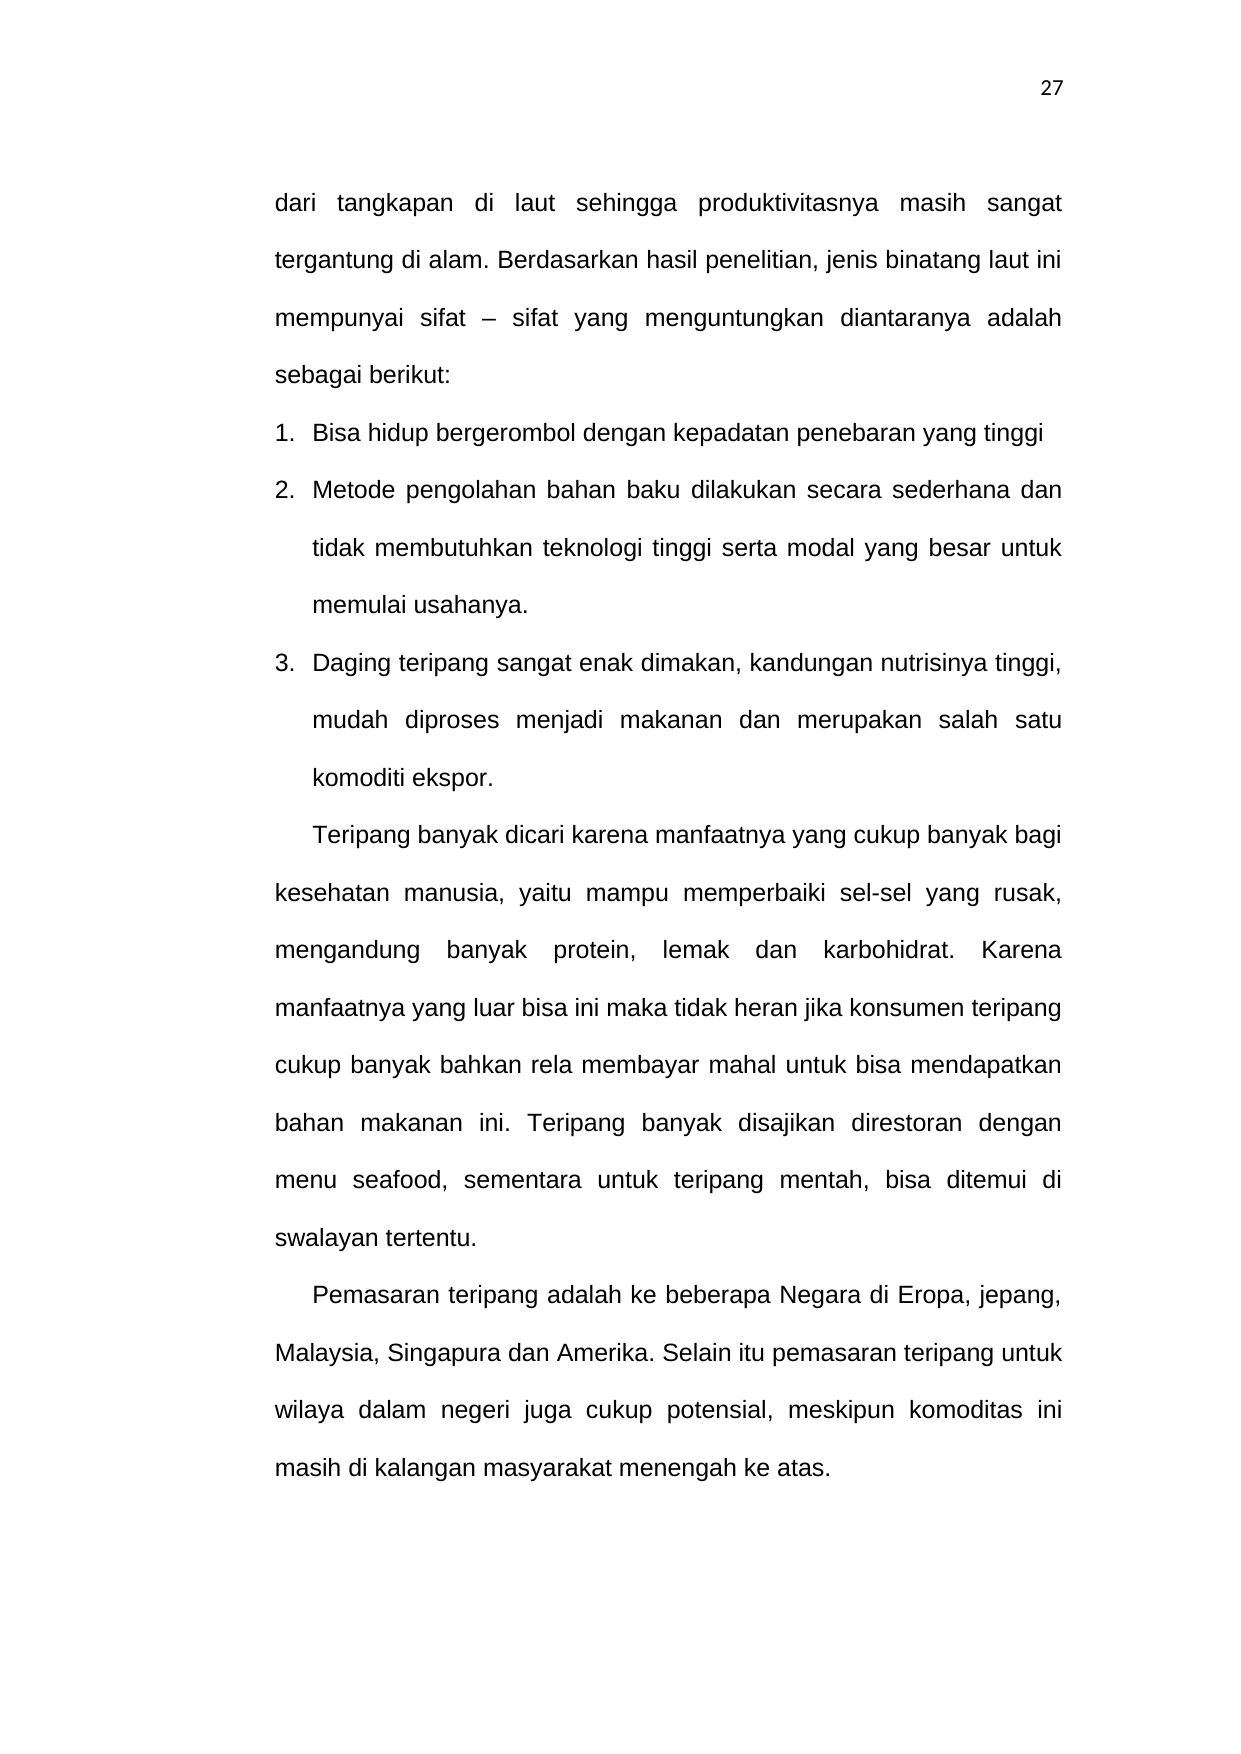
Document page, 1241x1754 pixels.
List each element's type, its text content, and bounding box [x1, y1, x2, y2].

list Daging teripang sangat enak dimakan, kandungan nutrisinya tinggi, mudah diproses menjadi makanan dan merupakan salah satu komoditi ekspor. [274, 647, 1063, 791]
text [274, 187, 1063, 389]
text Pemasaran teripang adalah ke beberapa Negara di Eropa, jepang, Malaysia, Singapura dan Amerika. Selain itu pemasaran teripang untuk wilaya dalam negeri juga cukup potensial, meskipun komoditas ini masih di kalangan masyarakat menengah ke atas. [274, 1280, 1063, 1481]
text Teripang banyak dicari karena manfaatnya yang cukup banyak bagi kesehatan manusia, yaitu mampu memperbaiki sel-sel yang rusak, mengandung banyak protein, lemak dan karbohidrat. Karena manfaatnya yang luar bisa ini maka tidak heran jika konsumen teripang cukup banyak bahkan rela membayar mahal untuk bisa mendapatkan bahan makanan ini. Teripang banyak disajikan direstoran dengan menu seafood, sementara untuk teripang mentah, bisa ditemui di swalayan tertentu. [274, 820, 1063, 1251]
list Bisa hidup bergerombol dengan kepadatan penebaran yang tinggi [274, 417, 1063, 446]
list Metode pengolahan bahan baku dilakukan secara sederhana dan tidak membutuhkan teknologi tinggi serta modal yang besar untuk memulai usahanya. [274, 475, 1063, 619]
